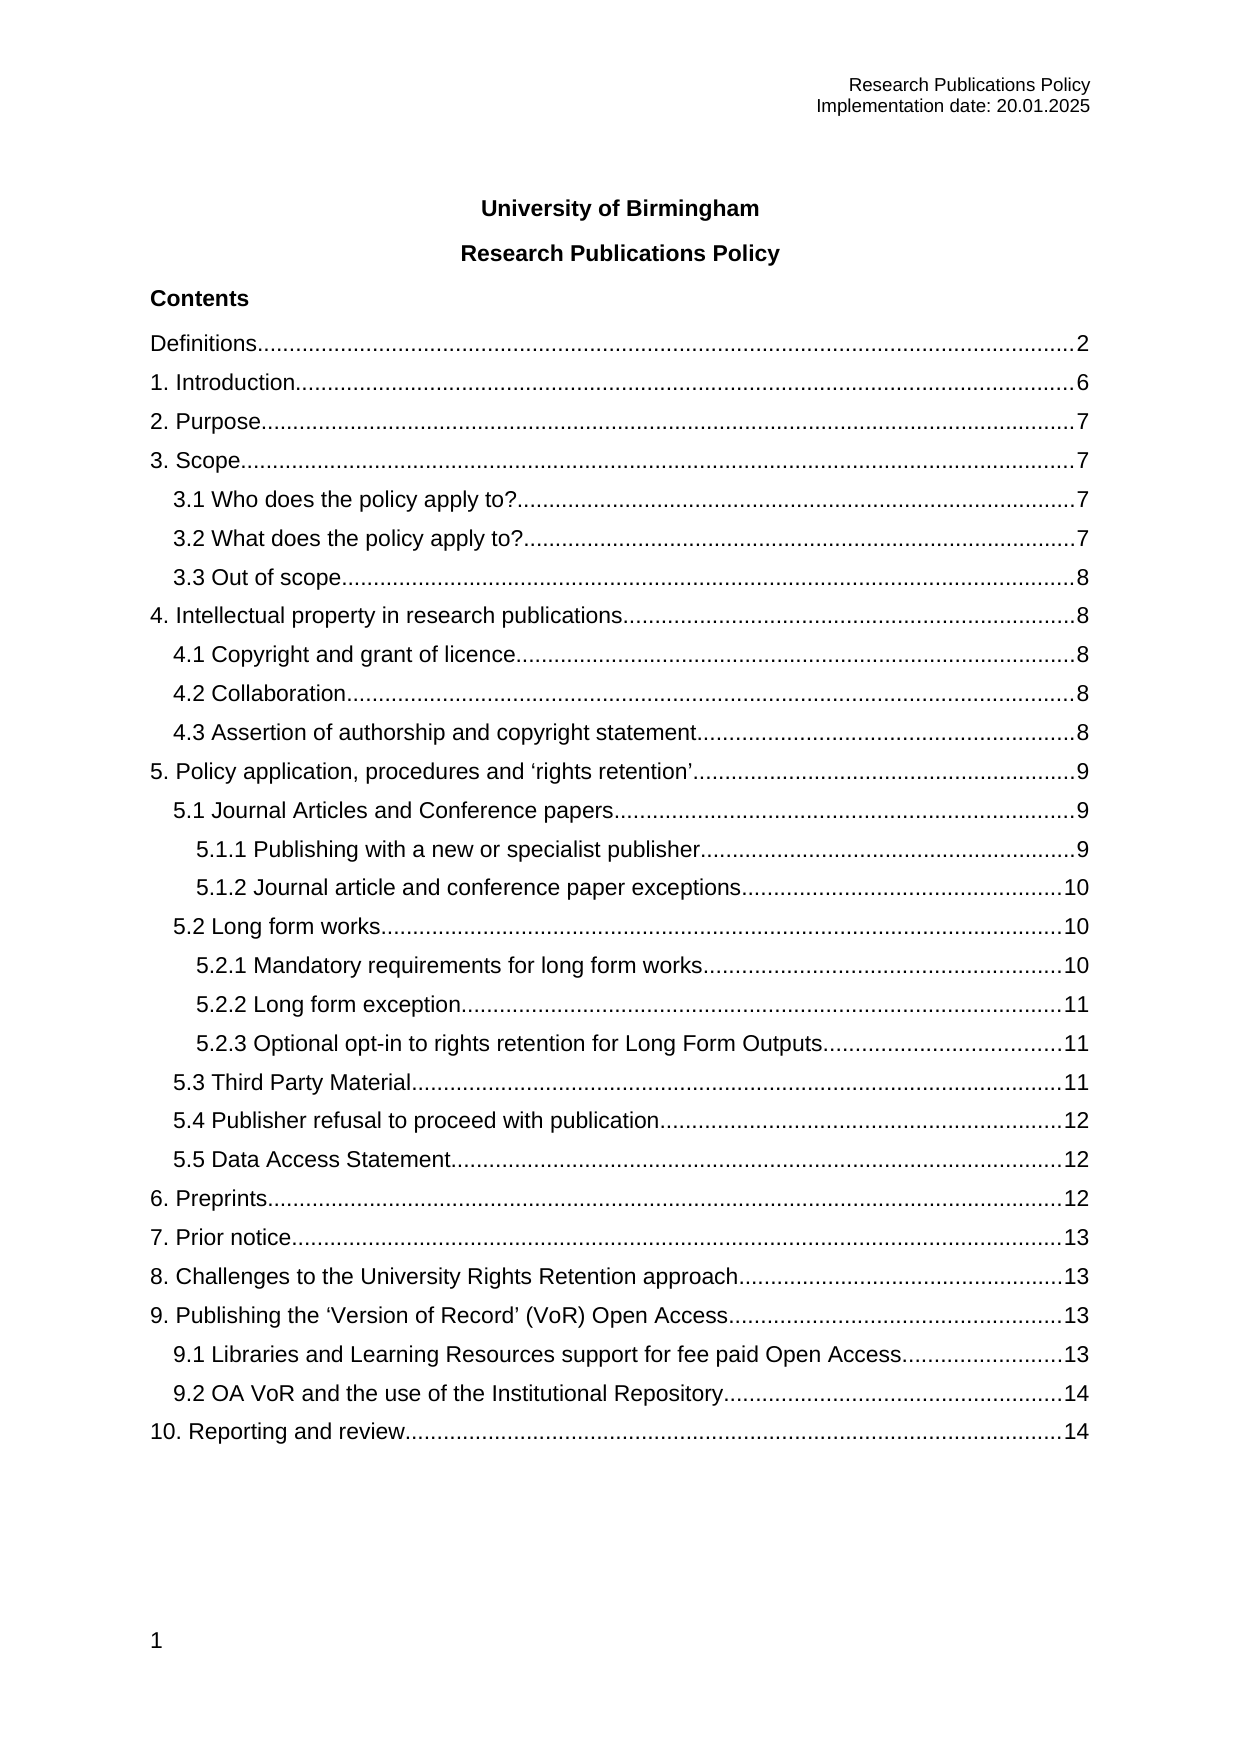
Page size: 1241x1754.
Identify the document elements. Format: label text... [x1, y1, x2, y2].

text University of Birmingham [150, 195, 1090, 221]
text Research Publications Policy [150, 240, 1090, 267]
